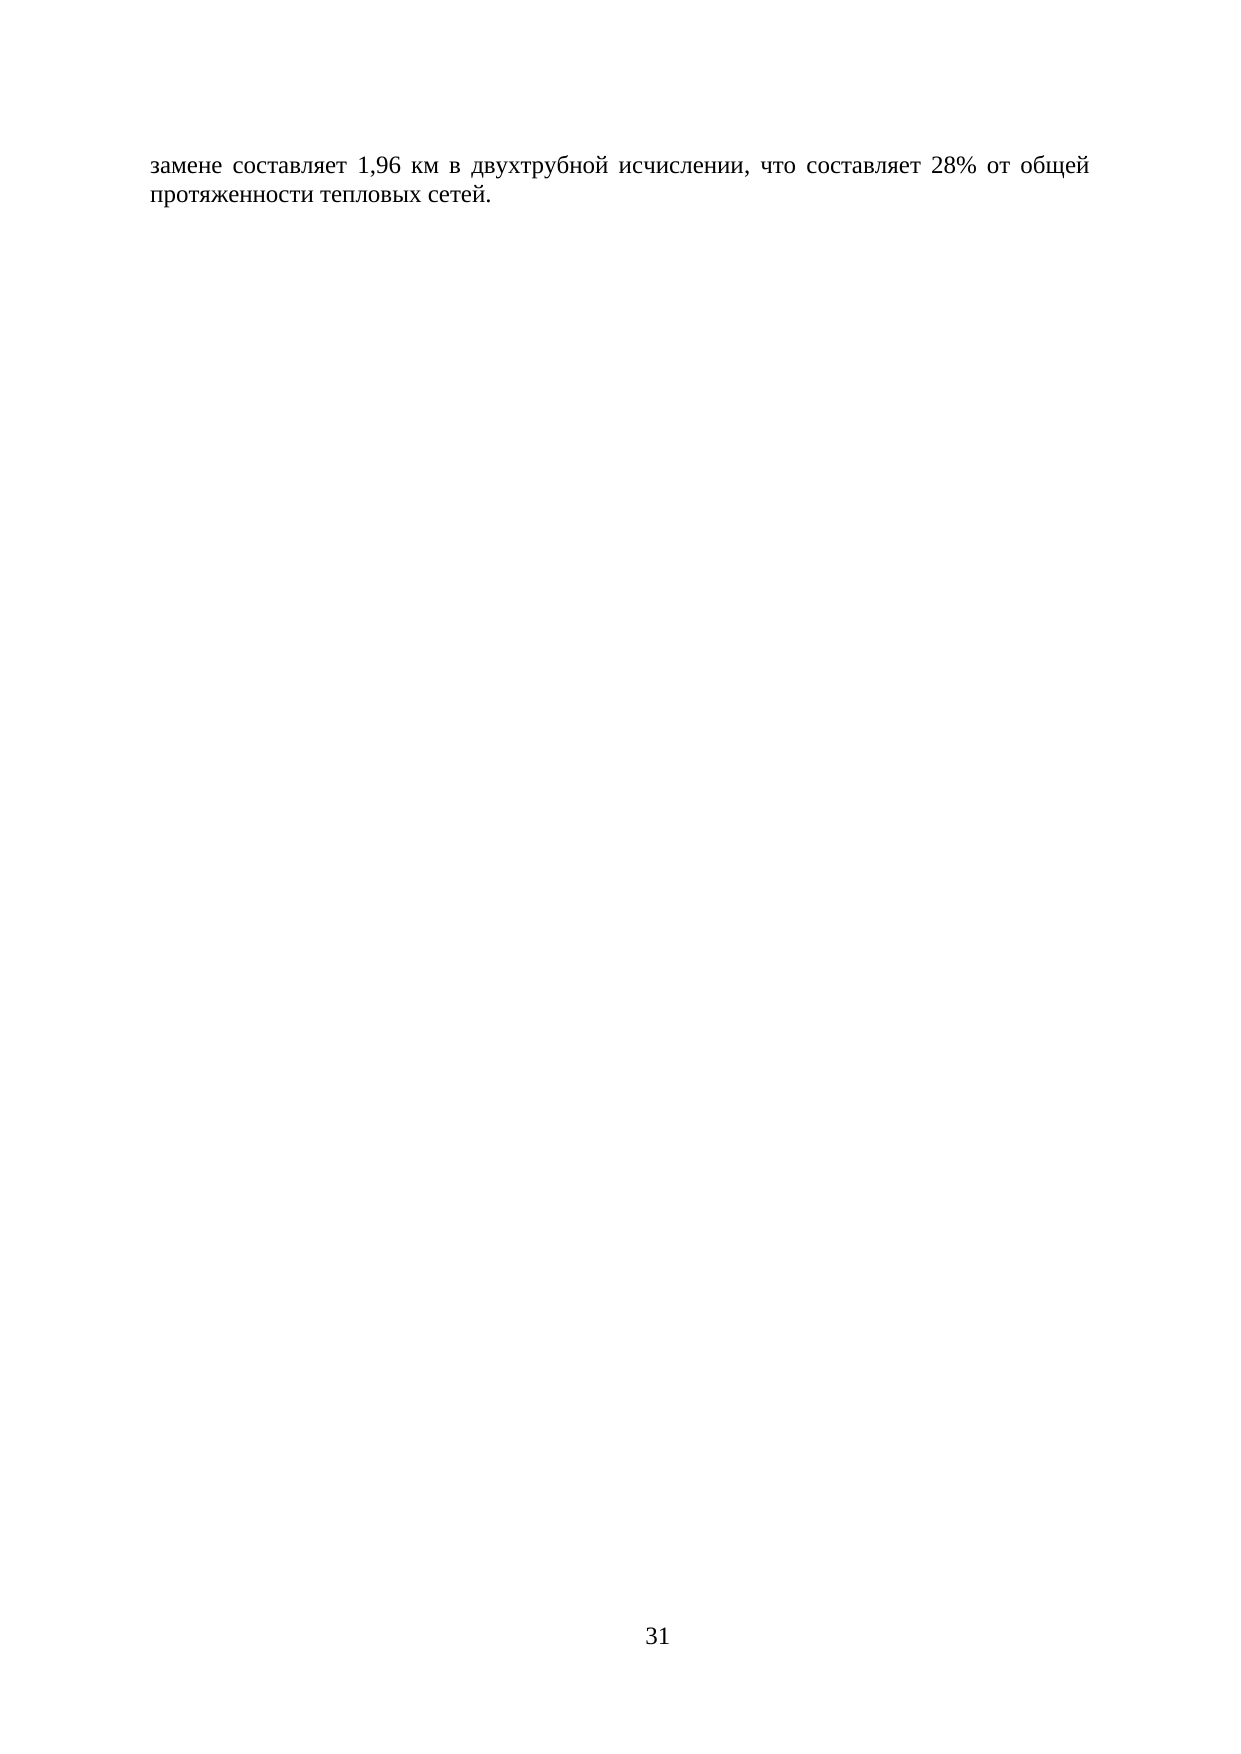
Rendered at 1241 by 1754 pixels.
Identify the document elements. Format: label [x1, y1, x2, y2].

text [150, 150, 1090, 207]
